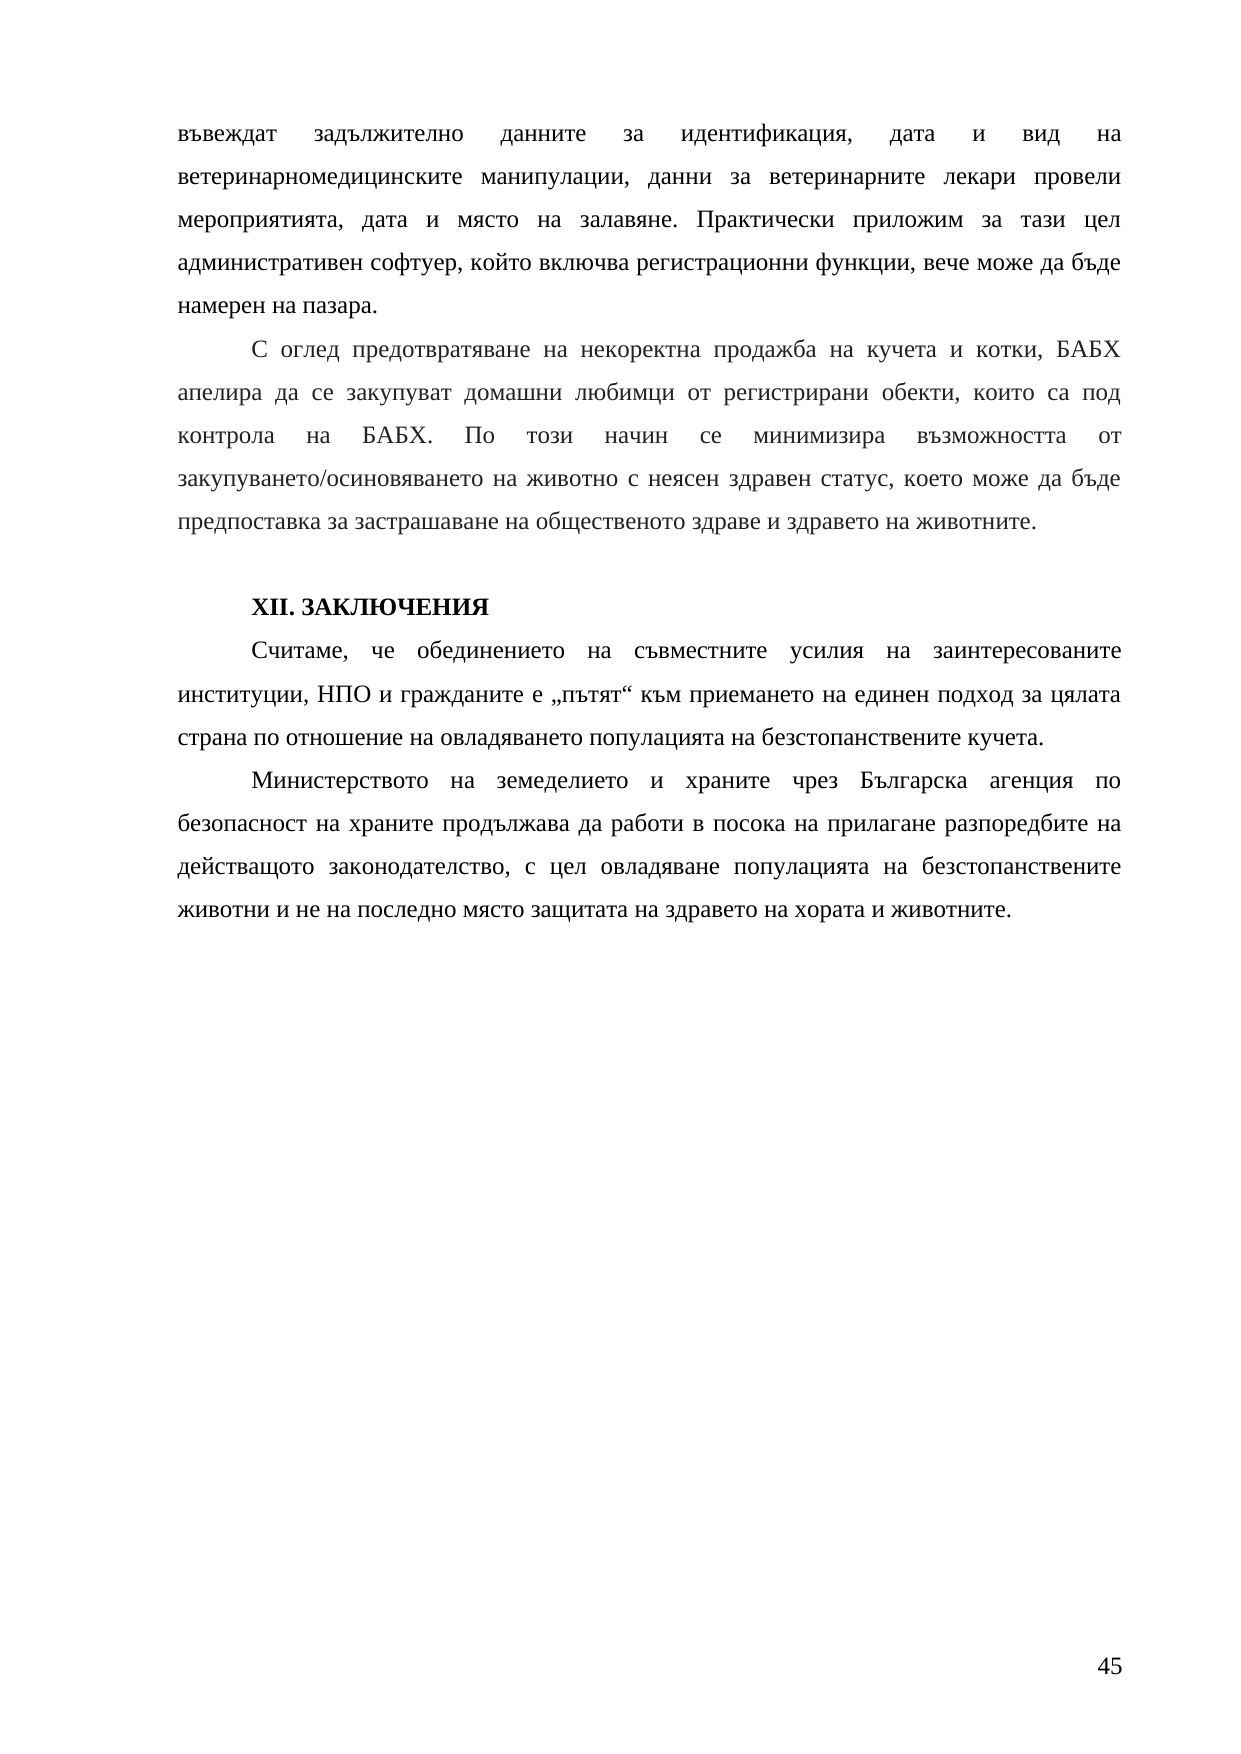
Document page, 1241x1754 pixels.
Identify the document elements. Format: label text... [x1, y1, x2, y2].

subtitle XII. ЗAКЛЮЧЕНИЯ [177, 592, 1122, 621]
text С оглед предотвратяване на некоректна продажба на кучета и котки, БАБХ апелира да се закупуват домашни любимци от регистрирани обекти, които са под контрола на БАБХ. По този начин се минимизира възможността от закупуването/осиновяването на животно с неясен здравен статус, което може да бъде предпоставка за застрашаване на общественото здраве и здравето на животните. [177, 334, 1122, 535]
text Считаме, че обединението на съвместните усилия на заинтересованите институции, НПО и гражданите е „пътят“ към приемането на единен подход за цялата страна по отношение на овладяването популацията на безстопанствените кучета. [177, 636, 1122, 751]
text Министерството на земеделието и храните чрез Българска агенция по безопасност на храните продължава да работи в посока на прилагане разпоредбите на действащото законодателство, с цел овладяване популацията на безстопанствените животни и не на последно място защитата на здравето на хората и животните. [177, 765, 1122, 923]
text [177, 118, 1122, 319]
